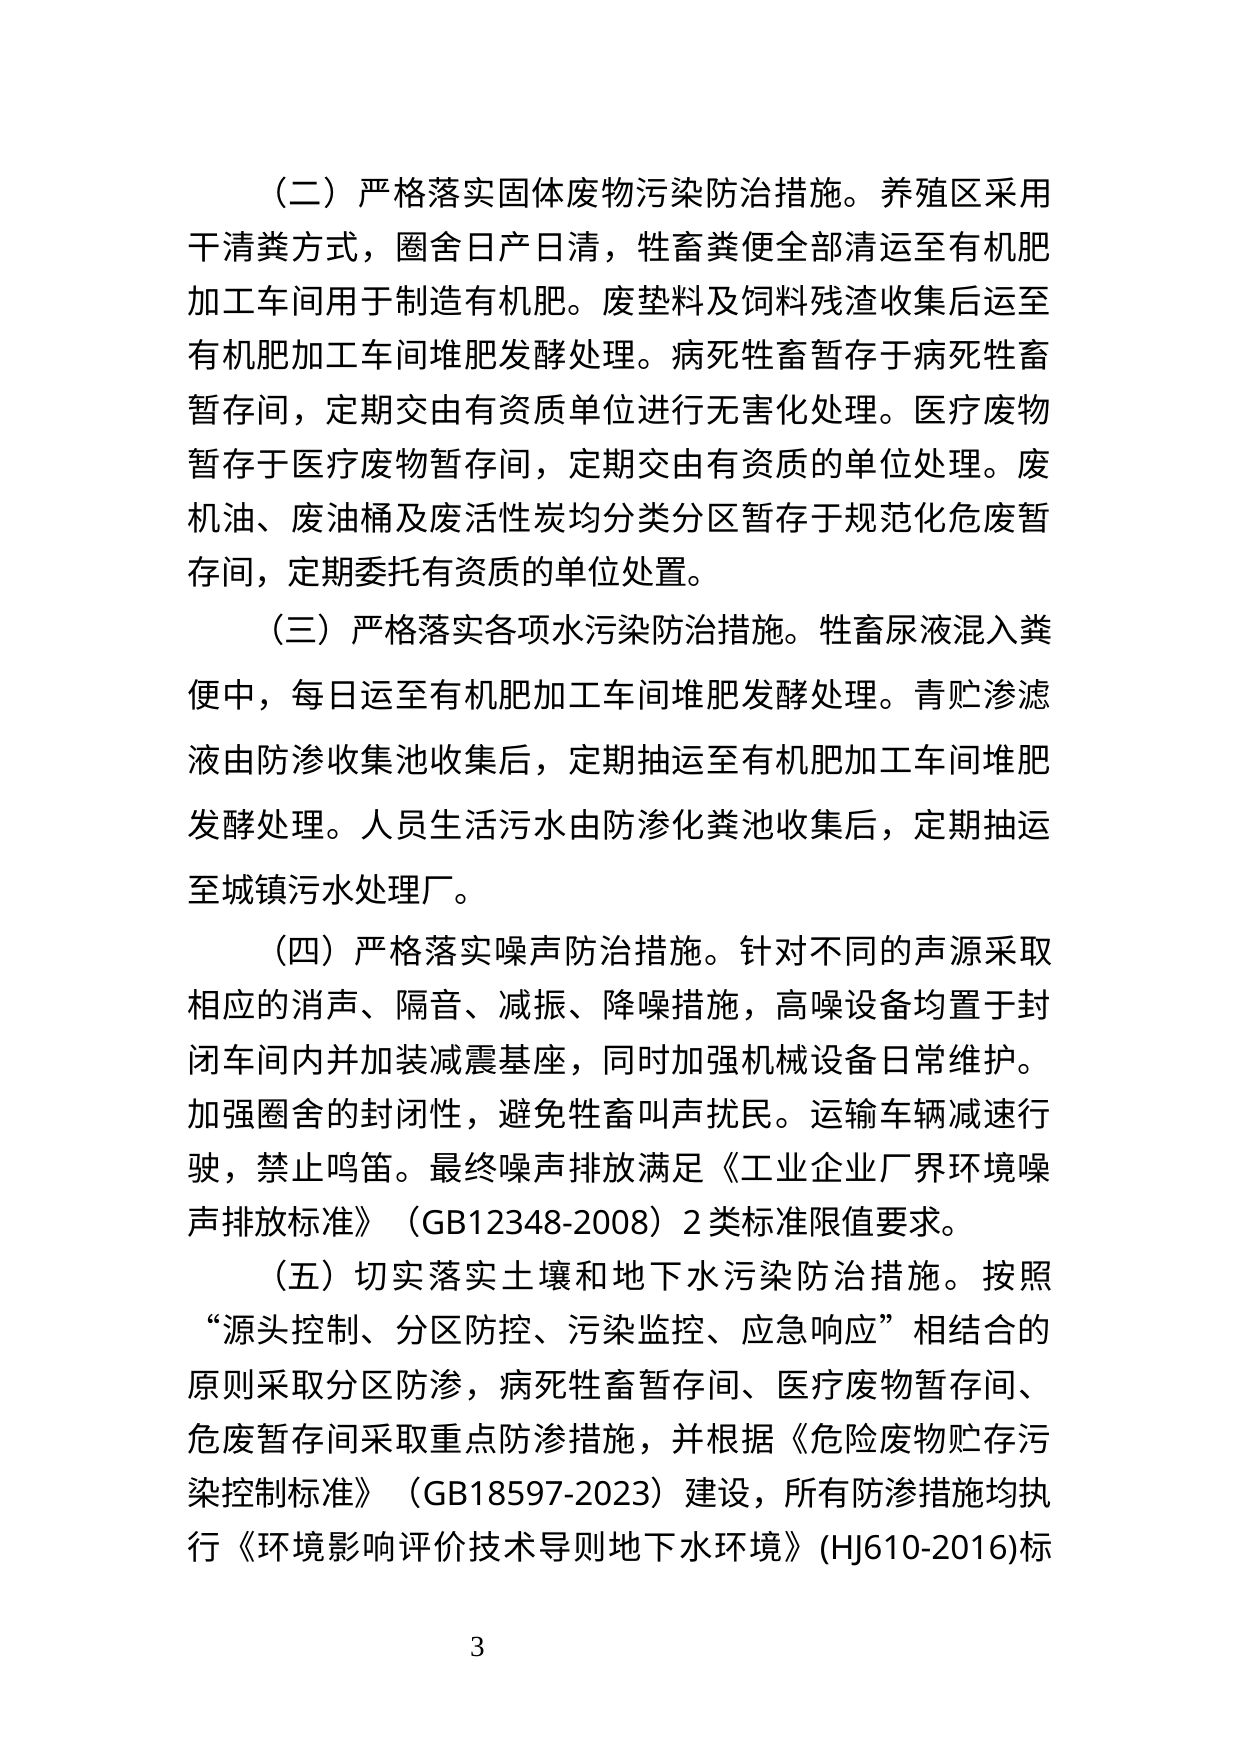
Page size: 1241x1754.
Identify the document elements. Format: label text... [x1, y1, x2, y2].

list 严格落实噪声防治措施。针对不同的声源采取相应的消声、隔音、减振、降噪措施，高噪设备均置于封闭车间内并加装减震基座，同时加强机械设备日常维护。加强圈舍的封闭性，避免牲畜叫声扰民。运输车辆减速行驶，禁止鸣笛。最终噪声排放满足《工业企业厂界环境噪声排放标准》（GB12348-2008）2类标准限值要求。 [187, 920, 1053, 1245]
text （二）严格落实固体废物污染防治措施。养殖区采用干清粪方式，圈舍日产日清，牲畜粪便全部清运至有机肥加工车间用于制造有机肥。废垫料及饲料残渣收集后运至有机肥加工车间堆肥发酵处理。病死牲畜暂存于病死牲畜暂存间，定期交由有资质单位进行无害化处理。医疗废物暂存于医疗废物暂存间，定期交由有资质的单位处理。废机油、废油桶及废活性炭均分类分区暂存于规范化危废暂存间，定期委托有资质的单位处置。 [187, 162, 1053, 595]
list 严格落实各项水污染防治措施。牲畜尿液混入粪便中，每日运至有机肥加工车间堆肥发酵处理。青贮渗滤液由防渗收集池收集后，定期抽运至有机肥加工车间堆肥发酵处理。人员生活污水由防渗化粪池收集后，定期抽运至城镇污水处理厂。 [187, 595, 1053, 920]
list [187, 1245, 1053, 1570]
